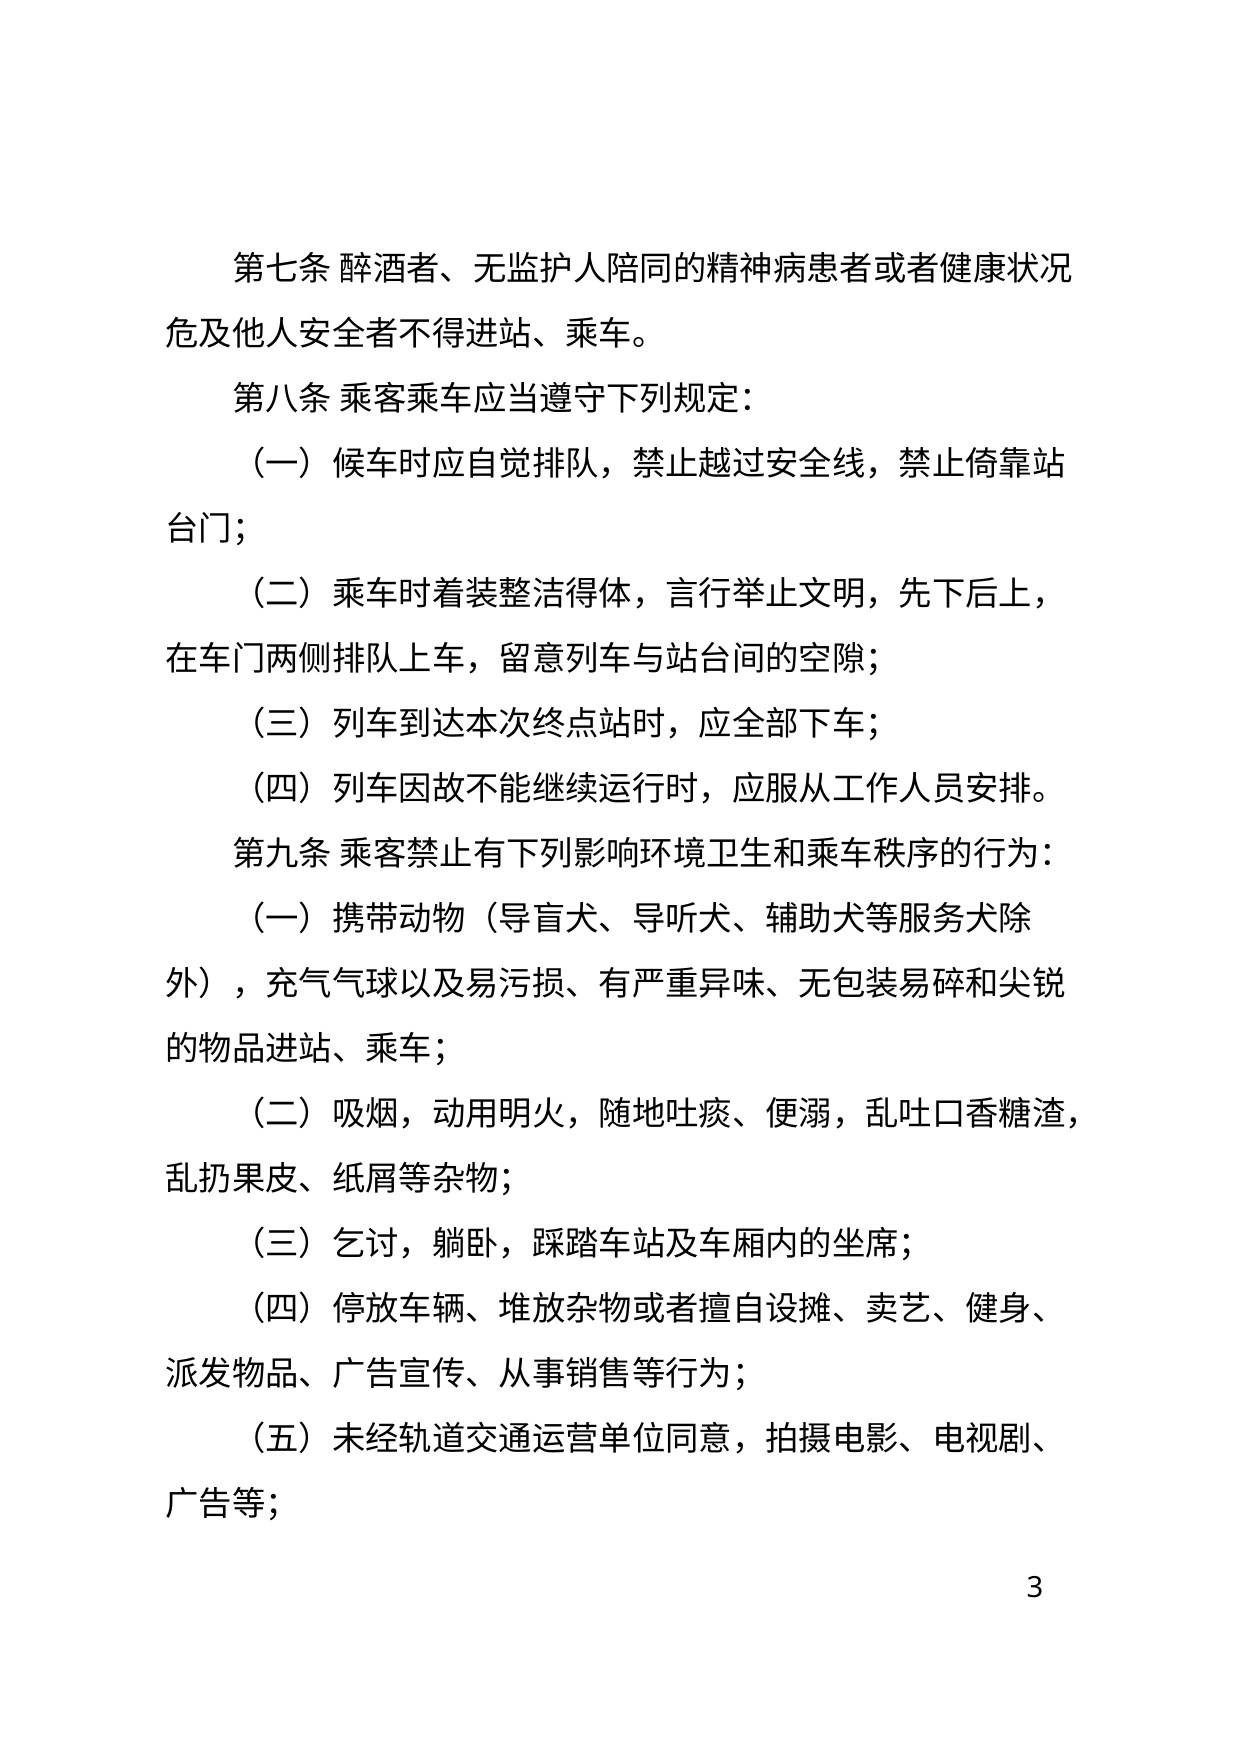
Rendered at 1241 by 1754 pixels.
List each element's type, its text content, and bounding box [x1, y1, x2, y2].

text （二）乘车时着装整洁得体，言行举止文明，先下后上，在车门两侧排队上车，留意列车与站台间的空隙； [165, 558, 1087, 688]
text 第八条 乘客乘车应当遵守下列规定： [165, 363, 1087, 428]
text （一）候车时应自觉排队，禁止越过安全线，禁止倚靠站台门； [165, 428, 1087, 558]
text （三）列车到达本次终点站时，应全部下车； [165, 688, 1087, 753]
text （二）吸烟，动用明火，随地吐痰、便溺，乱吐口香糖渣，乱扔果皮、纸屑等杂物； [165, 1078, 1087, 1208]
text 第九条 乘客禁止有下列影响环境卫生和乘车秩序的行为： [165, 818, 1087, 883]
text （四）列车因故不能继续运行时，应服从工作人员安排。 [165, 753, 1087, 818]
text （四）停放车辆、堆放杂物或者擅自设摊、卖艺、健身、派发物品、广告宣传、从事销售等行为； [165, 1273, 1087, 1403]
text （一）携带动物（导盲犬、导听犬、辅助犬等服务犬除外），充气气球以及易污损、有严重异味、无包装易碎和尖锐的物品进站、乘车； [165, 883, 1087, 1078]
text 第七条 醉酒者、无监护人陪同的精神病患者或者健康状况危及他人安全者不得进站、乘车。 [165, 233, 1087, 363]
text （五）未经轨道交通运营单位同意，拍摄电影、电视剧、广告等； [165, 1403, 1087, 1533]
text （三）乞讨，躺卧，踩踏车站及车厢内的坐席； [165, 1208, 1087, 1273]
